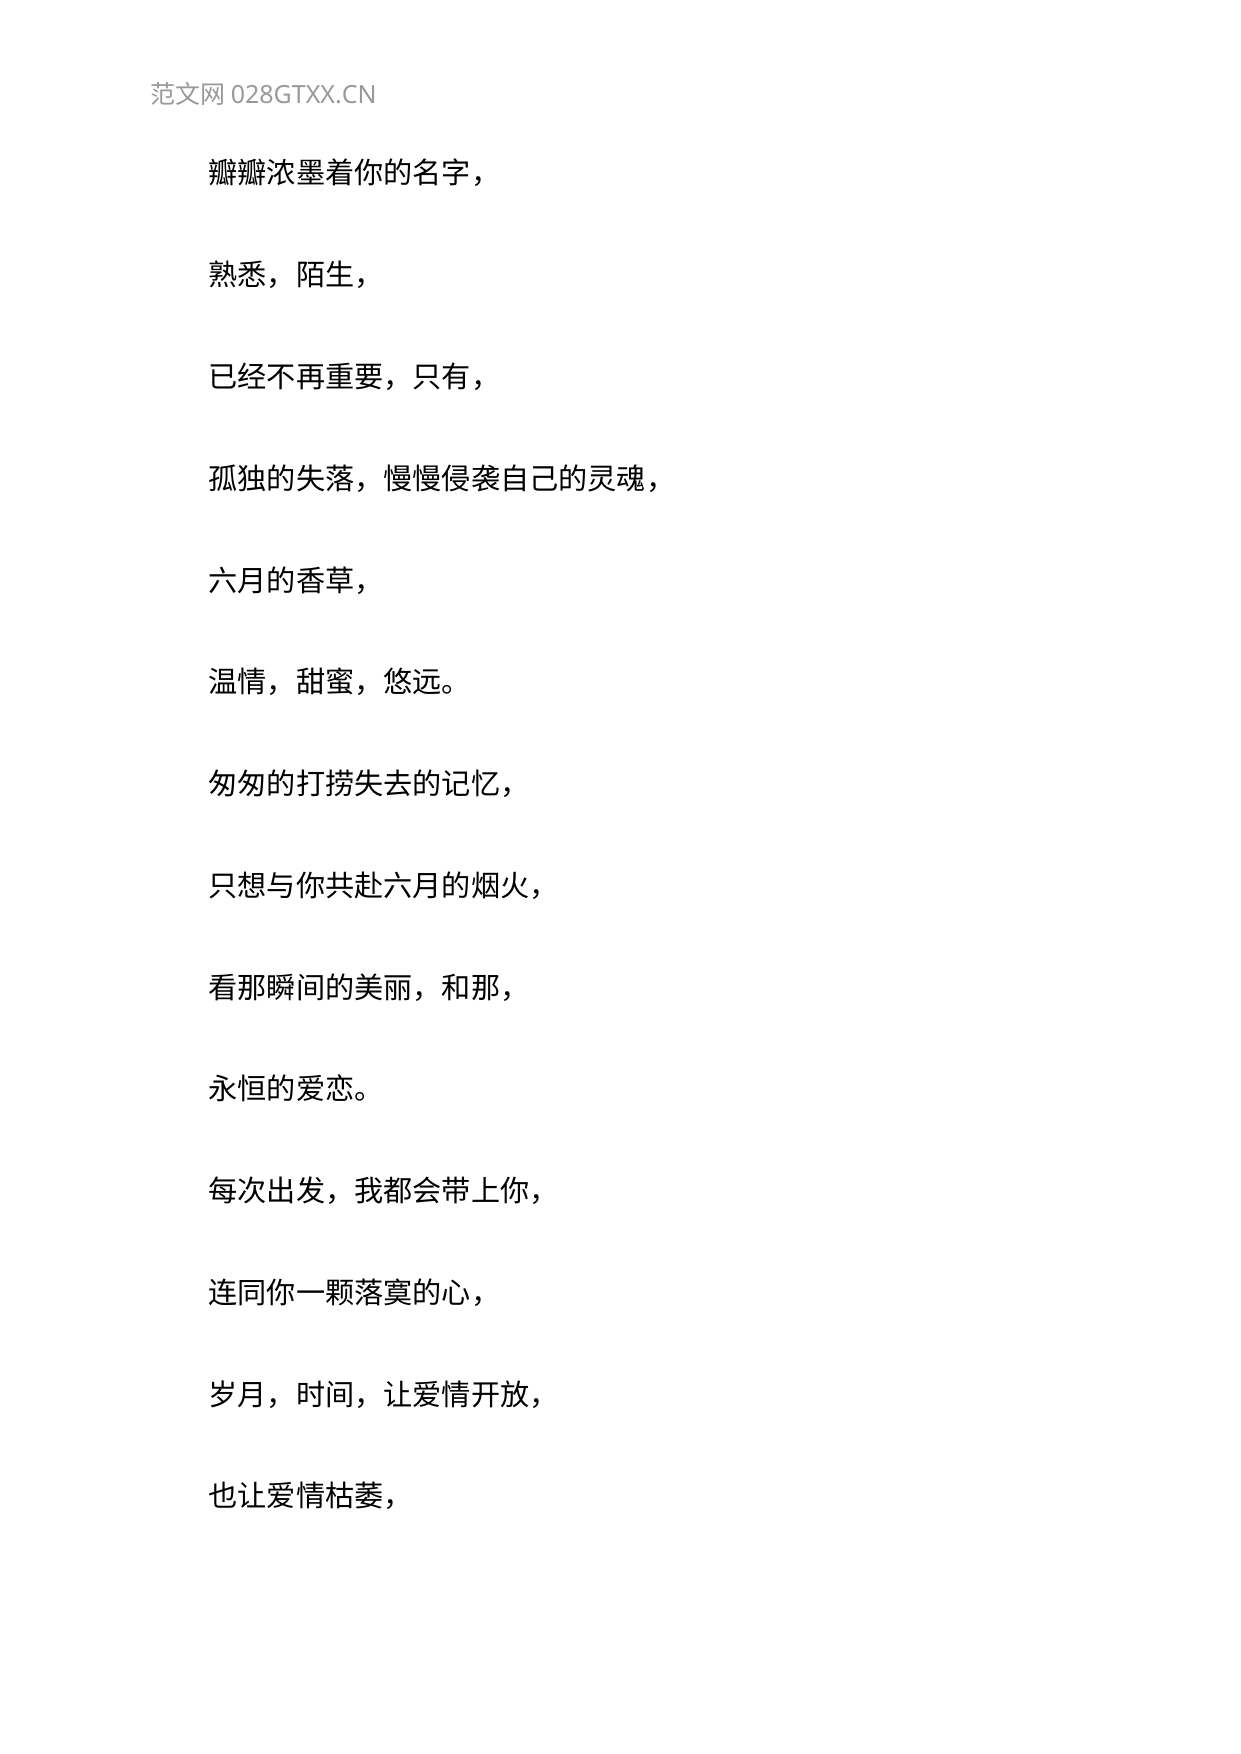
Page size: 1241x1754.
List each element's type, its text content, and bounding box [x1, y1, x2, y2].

text 只想与你共赴六月的烟火， [150, 862, 1090, 905]
text 看那瞬间的美丽，和那， [150, 964, 1090, 1006]
text 匆匆的打捞失去的记忆， [150, 761, 1090, 803]
text 每次出发，我都会带上你， [150, 1168, 1090, 1210]
text 永恒的爱恋。 [150, 1066, 1090, 1108]
text 瓣瓣浓墨着你的名字， [150, 150, 1090, 192]
text 温情，甜蜜，悠远。 [150, 659, 1090, 701]
text 孤独的失落，慢慢侵袭自己的灵魂， [150, 455, 1090, 498]
text 熟悉，陌生， [150, 252, 1090, 294]
text 也让爱情枯萎， [150, 1473, 1090, 1515]
text 连同你一颗落寞的心， [150, 1269, 1090, 1312]
text 岁月，时间，让爱情开放， [150, 1371, 1090, 1413]
text 已经不再重要，只有， [150, 353, 1090, 396]
text 六月的香草， [150, 557, 1090, 599]
